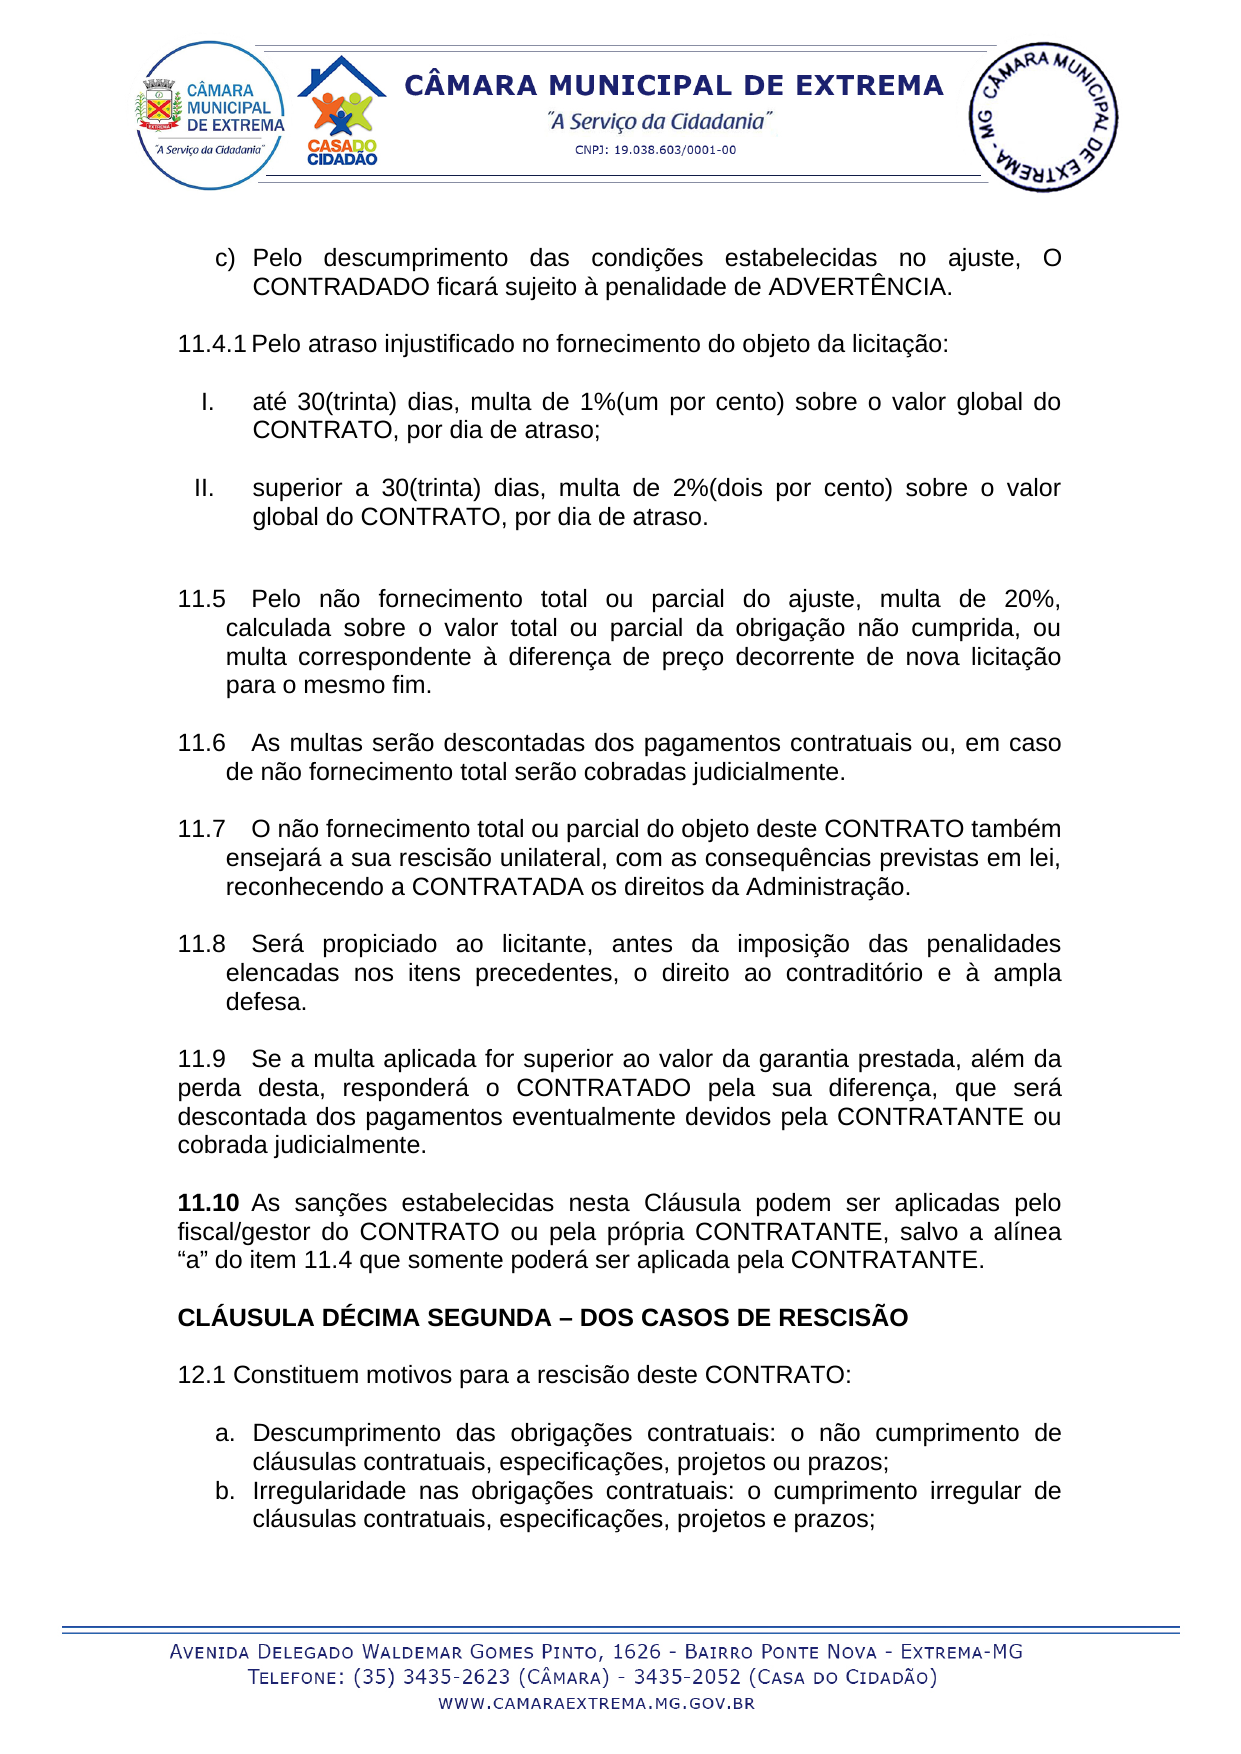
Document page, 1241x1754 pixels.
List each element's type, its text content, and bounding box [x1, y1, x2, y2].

list Pelo atraso injustificado no fornecimento do objeto da licitação: [177, 329, 1063, 358]
text 12.1 Constituem motivos para a rescisão deste CONTRATO: [177, 1360, 1063, 1389]
list As multas serão descontadas dos pagamentos contratuais ou, em caso de não fornecimento total serão cobradas judicialmente. [177, 728, 1063, 785]
list Pelo não fornecimento total ou parcial do ajuste, multa de 20%, calculada sobre o valor total ou parcial da obrigação não cumprida, ou multa correspondente à diferença de preço decorrente de nova licitação para o mesmo fim. [177, 584, 1063, 699]
list O não fornecimento total ou parcial do objeto deste CONTRATO também ensejará a sua rescisão unilateral, com as consequências previstas em lei, reconhecendo a CONTRATADA os direitos da Administração. [177, 814, 1063, 900]
picture [124, 30, 1123, 221]
picture [46, 1615, 1194, 1724]
list Se a multa aplicada for superior ao valor da garantia prestada, além da perda desta, responderá o CONTRATADO pela sua diferença, que será descontada dos pagamentos eventualmente devidos pela CONTRATANTE ou cobrada judicialmente. [177, 1044, 1063, 1159]
list Será propiciado ao licitante, antes da imposição das penalidades elencadas nos itens precedentes, o direito ao contraditório e à ampla defesa. [177, 929, 1063, 1015]
list até 30(trinta) dias, multa de 1%(um por cento) sobre o valor global do CONTRATO, por dia de atraso; [215, 386, 1063, 444]
text CLÁUSULA DÉCIMA SEGUNDA – DOS CASOS DE RESCISÃO [177, 1303, 1063, 1332]
list Descumprimento das obrigações contratuais: o não cumprimento de cláusulas contratuais, especificações, projetos ou prazos; [215, 1418, 1063, 1476]
list Pelo descumprimento das condições estabelecidas no ajuste, O CONTRADADO ficará sujeito à penalidade de ADVERTÊNCIA. [215, 243, 1063, 300]
list Irregularidade nas obrigações contratuais: o cumprimento irregular de cláusulas contratuais, especificações, projetos e prazos; [215, 1476, 1063, 1533]
list As sanções estabelecidas nesta Cláusula podem ser aplicadas pelo fiscal/gestor do CONTRATO ou pela própria CONTRATANTE, salvo a alínea “a” do item 11.4 que somente poderá ser aplicada pela CONTRATANTE. [177, 1188, 1063, 1274]
list superior a 30(trinta) dias, multa de 2%(dois por cento) sobre o valor global do CONTRATO, por dia de atraso. [215, 473, 1063, 530]
